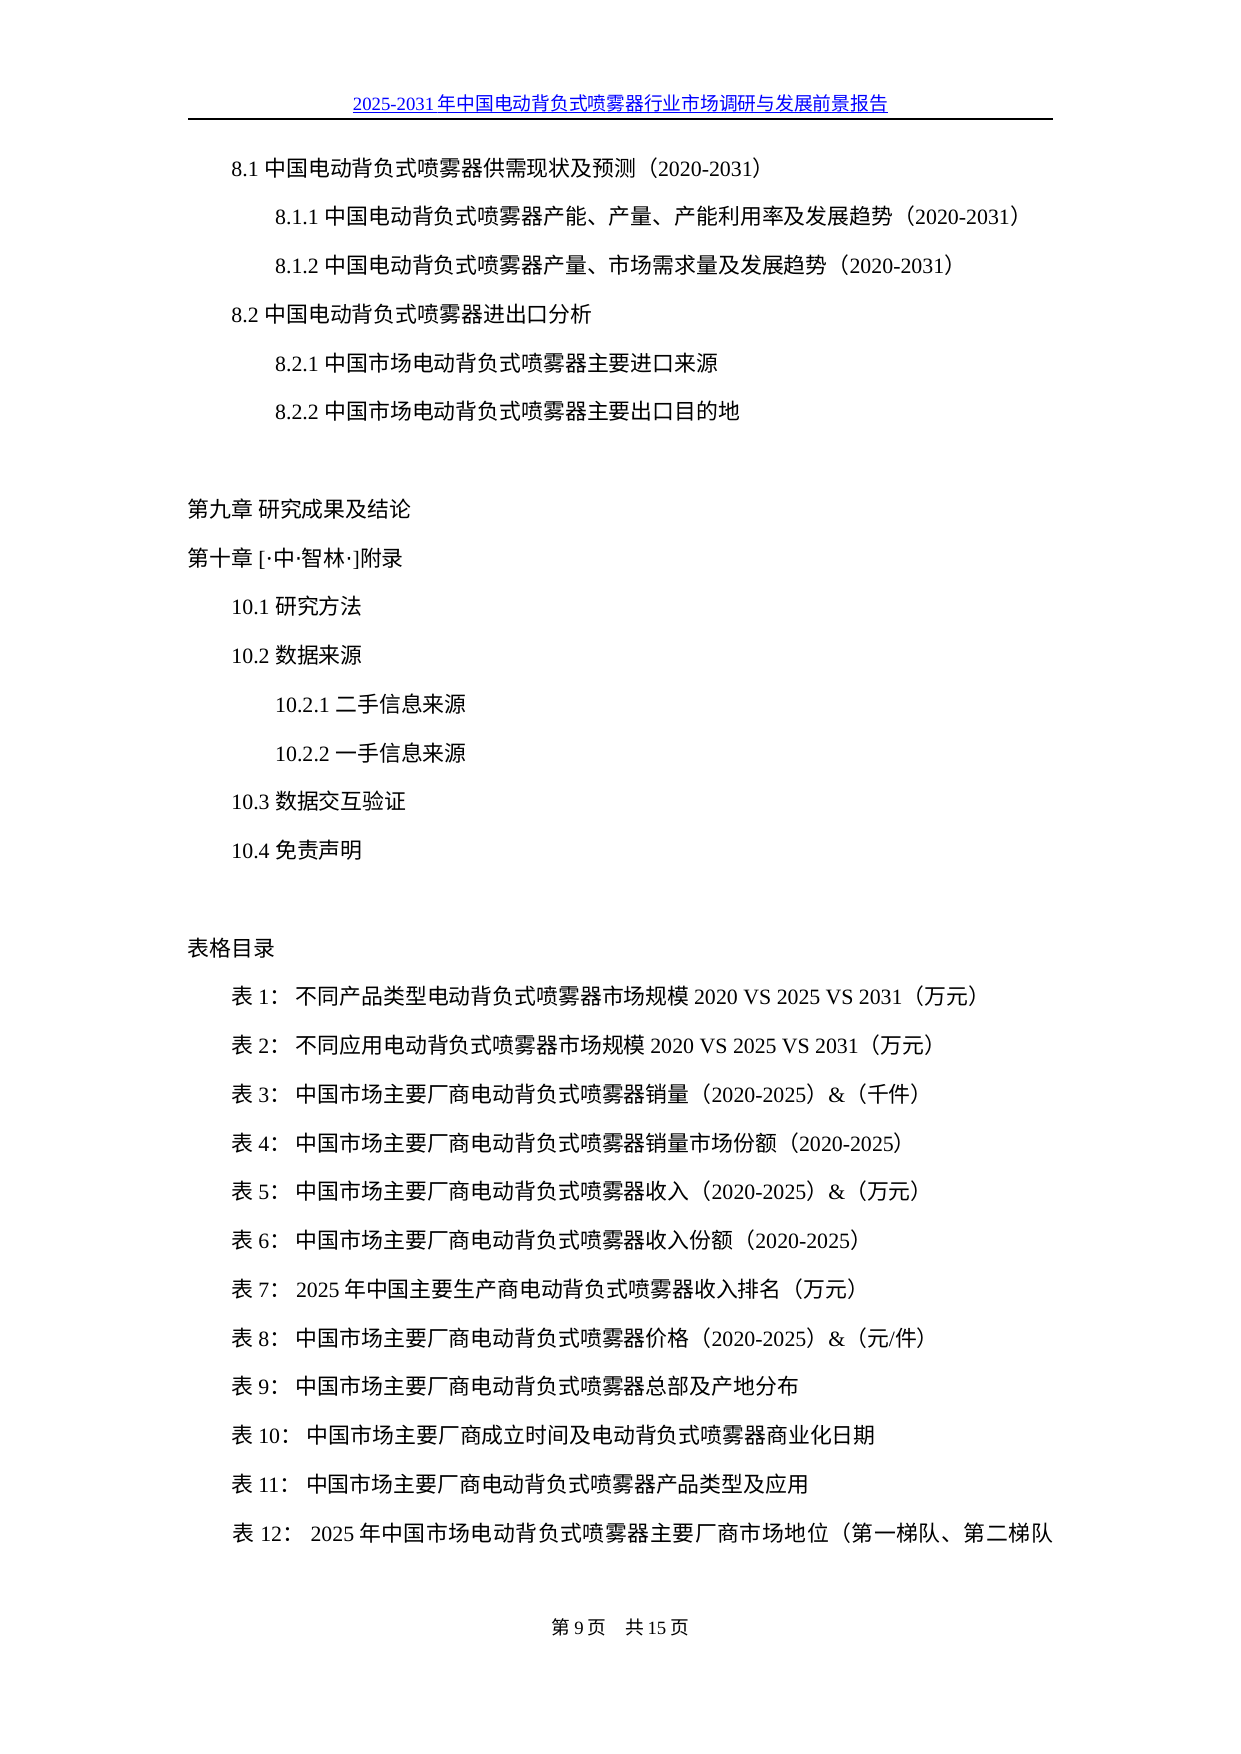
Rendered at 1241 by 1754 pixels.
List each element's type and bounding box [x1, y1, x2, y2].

text [187, 150, 1053, 1548]
